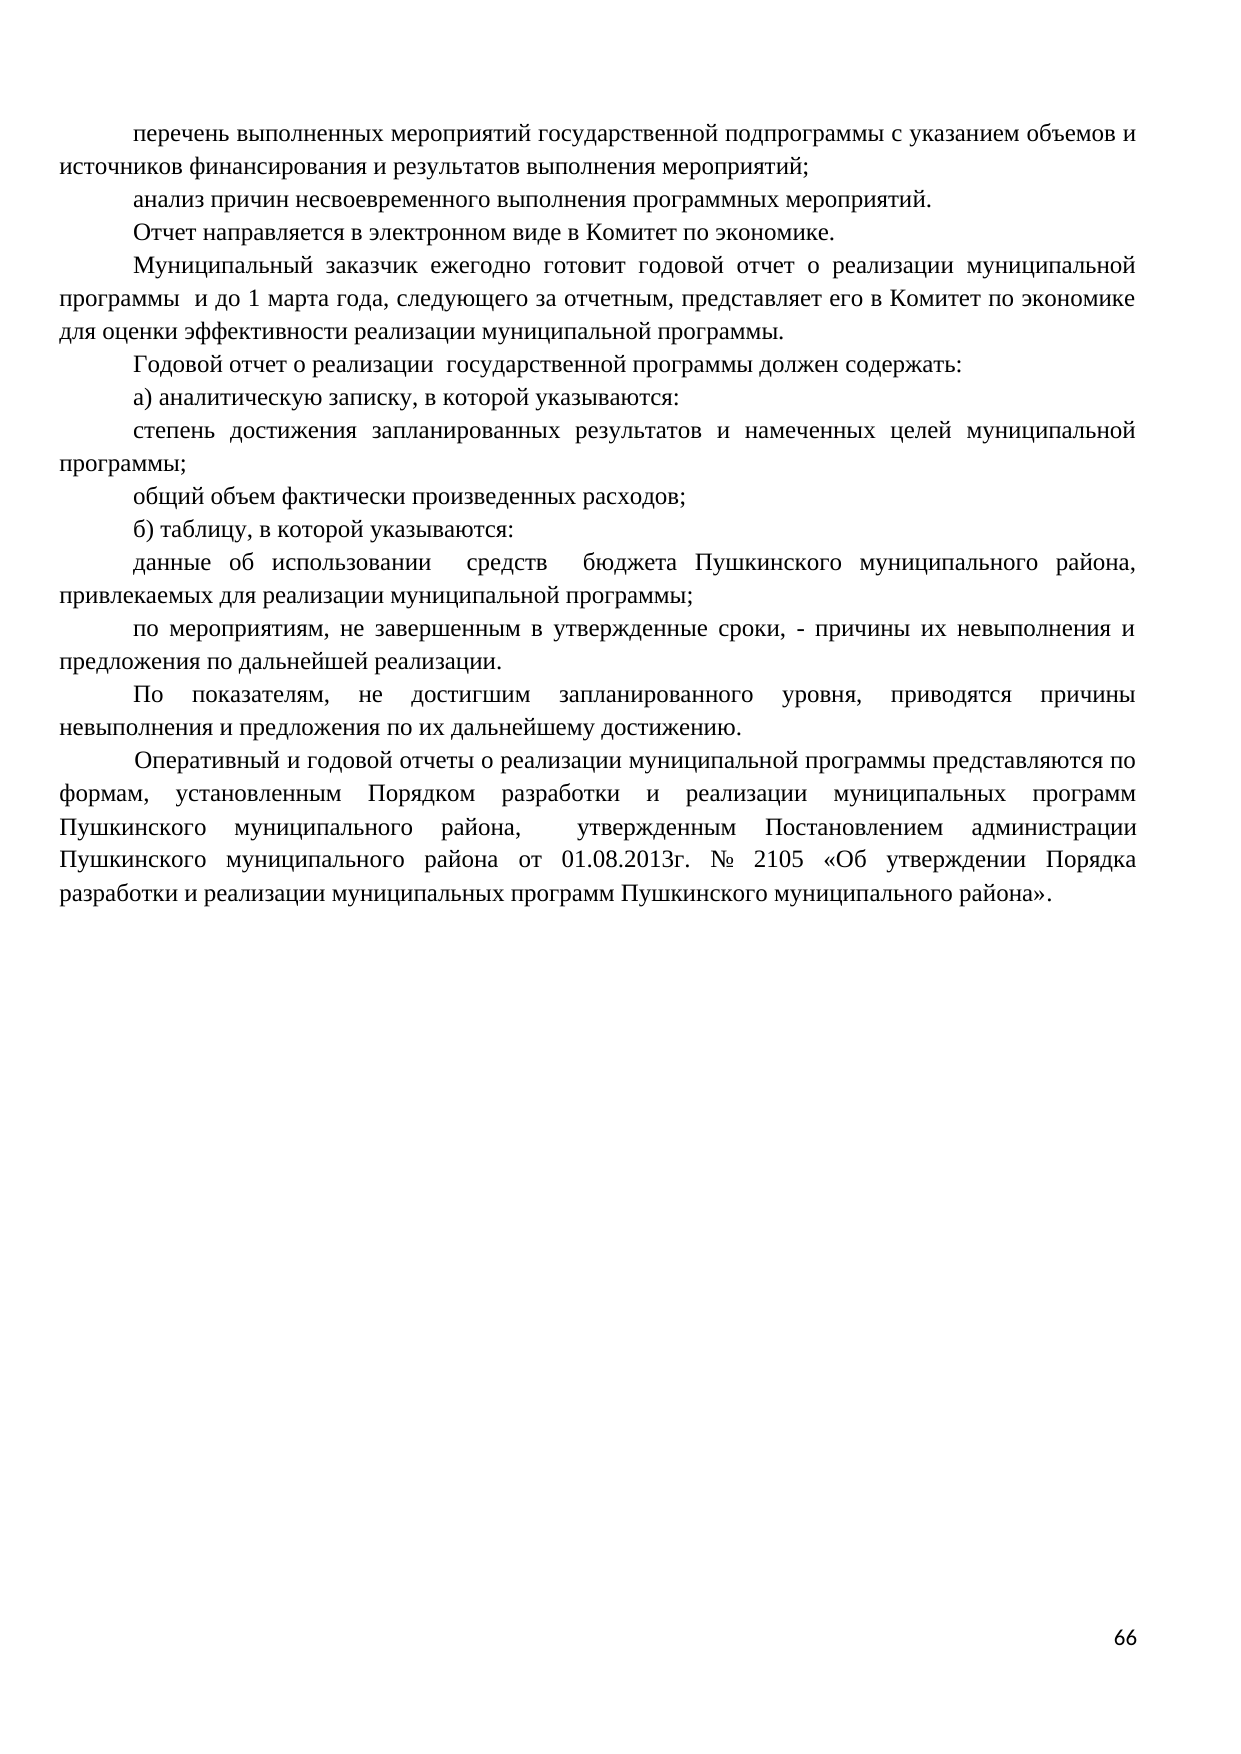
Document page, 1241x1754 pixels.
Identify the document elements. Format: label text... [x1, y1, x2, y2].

text Годовой отчет о реализации государственной программы должен содержать: [59, 349, 1137, 378]
text Муниципальный заказчик ежегодно готовит годовой отчет о реализации муниципальной программы и до 1 марта года, следующего за отчетным, представляет его в Комитет по экономике для оценки эффективности реализации муниципальной программы. [59, 250, 1137, 345]
text данные об использовании средств бюджета Пушкинского муниципального района, привлекаемых для реализации муниципальной программы; [59, 547, 1137, 609]
text по мероприятиям, не завершенным в утвержденные сроки, - причины их невыполнения и предложения по дальнейшей реализации. [59, 613, 1137, 675]
text анализ причин несвоевременного выполнения программных мероприятий. [59, 184, 1137, 213]
text степень достижения запланированных результатов и намеченных целей муниципальной программы; [59, 415, 1137, 477]
text По показателям, не достигшим запланированного уровня, приводятся причины невыполнения и предложения по их дальнейшему достижению. [59, 679, 1137, 741]
text Отчет направляется в электронном виде в Комитет по экономике. [59, 217, 1137, 246]
text а) аналитическую записку, в которой указываются: [59, 382, 1137, 411]
text б) таблицу, в которой указываются: [59, 514, 1137, 543]
text Оперативный и годовой отчеты о реализации муниципальной программы представляются по формам, установленным Порядком разработки и реализации муниципальных программ Пушкинского муниципального района, утвержденным Постановлением администрации Пушкинского муниципального района от 01.08.2013г. № 2105 «Об утверждении Порядка разработки и реализации муниципальных программ Пушкинского муниципального района». [59, 746, 1137, 906]
text общий объем фактически произведенных расходов; [59, 481, 1137, 510]
text перечень выполненных мероприятий государственной подпрограммы с указанием объемов и источников финансирования и результатов выполнения мероприятий; [59, 118, 1137, 180]
